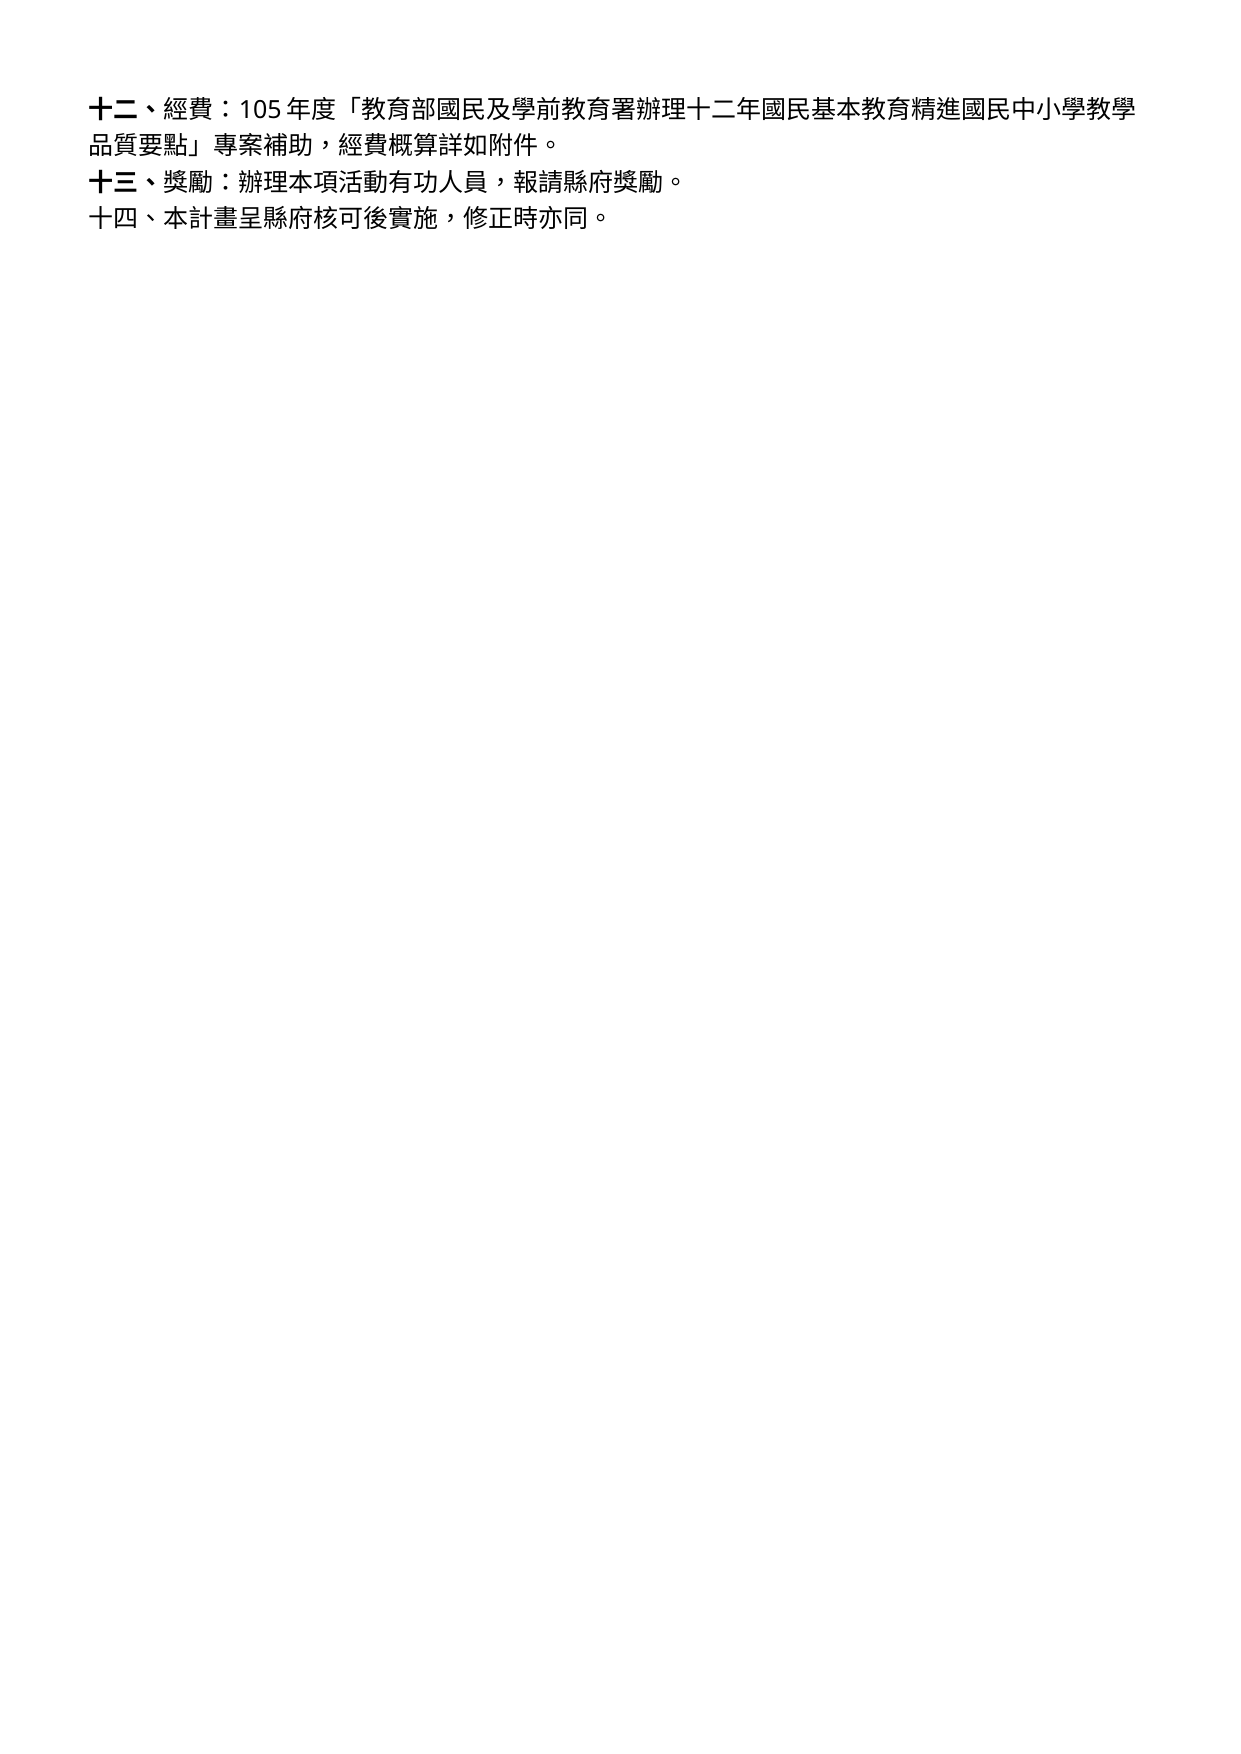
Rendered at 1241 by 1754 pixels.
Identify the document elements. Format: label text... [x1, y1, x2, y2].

text 十四、本計畫呈縣府核可後實施，修正時亦同。 [89, 198, 1152, 234]
text 十二、經費：105年度「教育部國民及學前教育署辦理十二年國民基本教育精進國民中小學教學品質要點」專案補助，經費概算詳如附件。 [89, 89, 1152, 162]
text 十三、獎勵：辦理本項活動有功人員，報請縣府獎勵。 [89, 162, 1152, 198]
